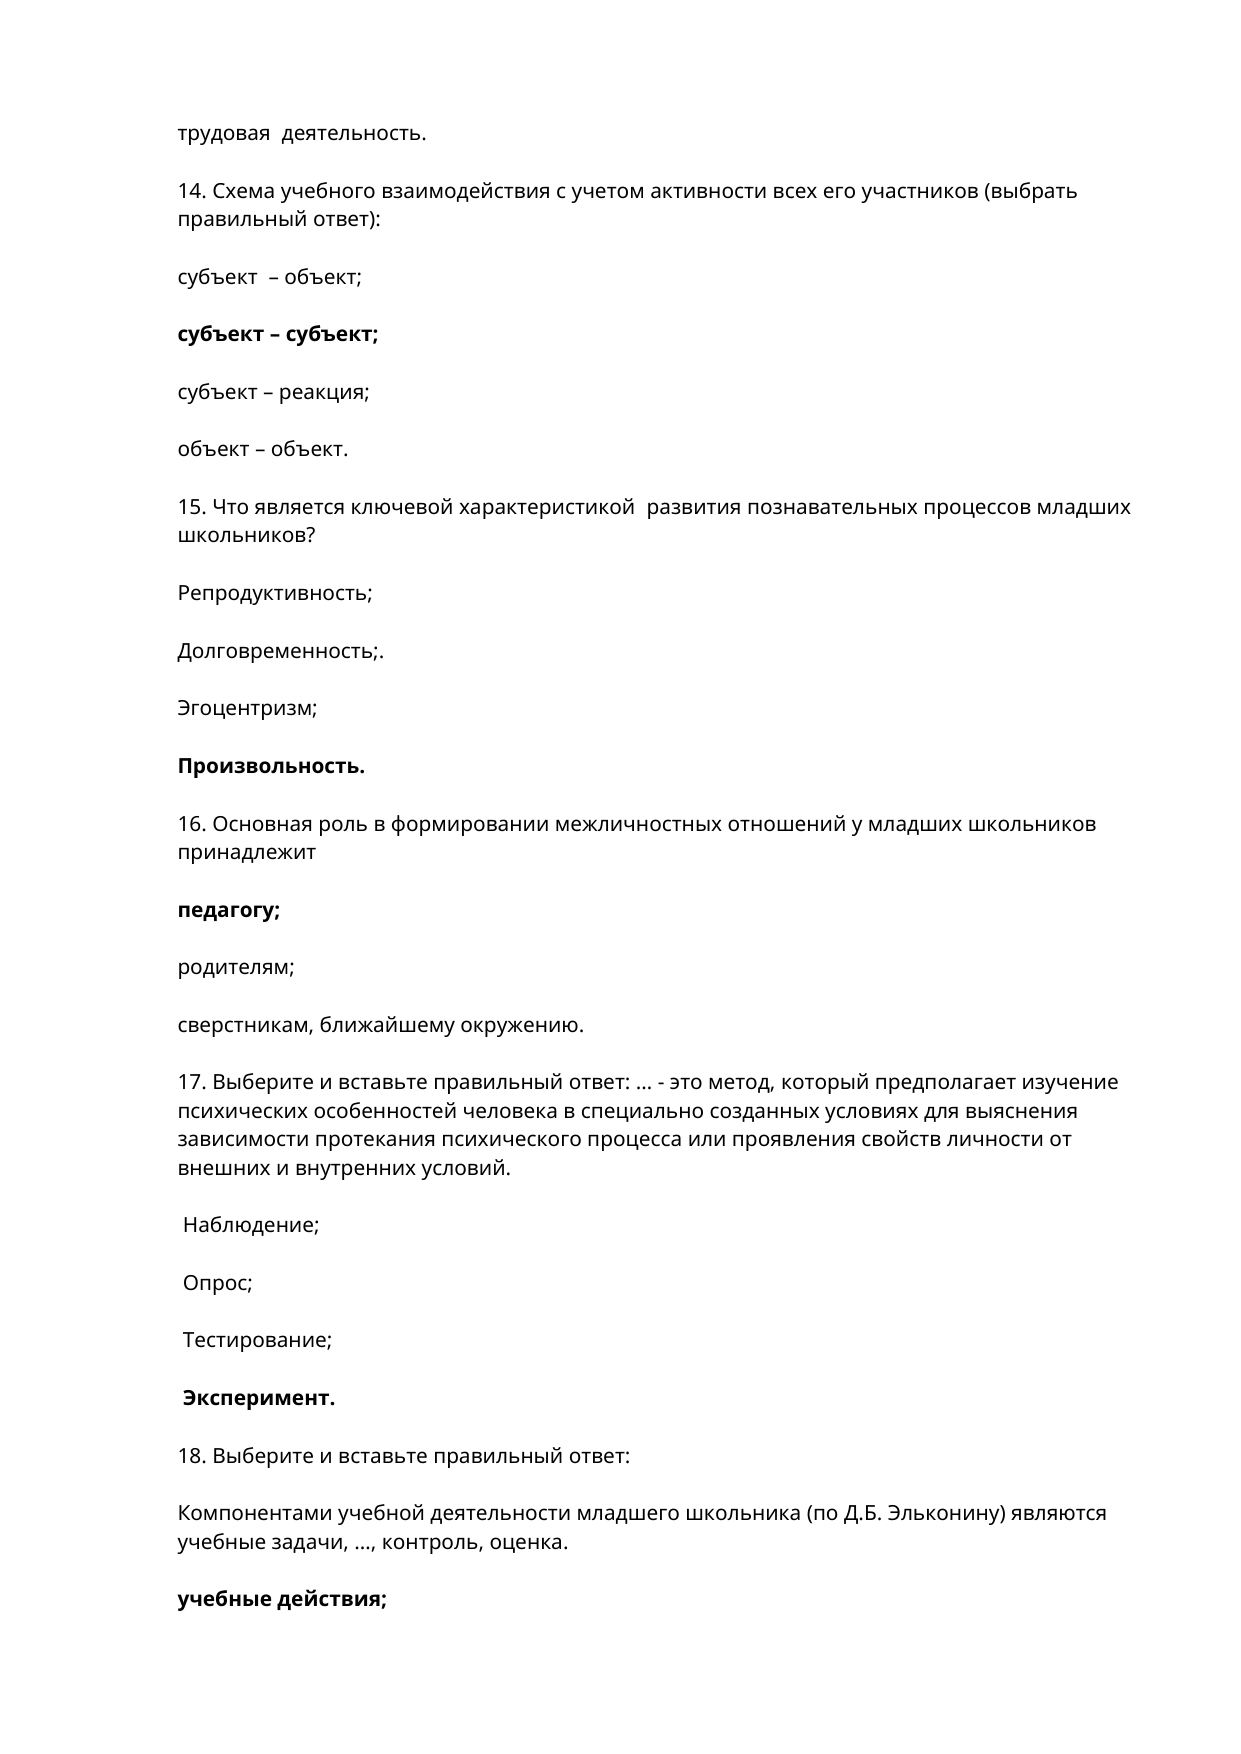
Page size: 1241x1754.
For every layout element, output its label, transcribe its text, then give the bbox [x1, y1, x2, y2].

text 16. Основная роль в формировании межличностных отношений у младших школьников принадлежит [177, 809, 1152, 866]
text 18. Выберите и вставьте правильный ответ: [177, 1441, 1152, 1469]
text родителям; [177, 952, 1152, 981]
text трудовая деятельность. [177, 118, 1152, 147]
text Репродуктивность; [177, 578, 1152, 607]
text 15. Что является ключевой характеристикой развития познавательных процессов младших школьников? [177, 492, 1152, 549]
text учебные действия; [177, 1584, 1152, 1613]
text Наблюдение; [177, 1210, 1152, 1239]
text 14. Схема учебного взаимодействия с учетом активности всех его участников (выбрать правильный ответ): [177, 176, 1152, 233]
text Произвольность. [177, 751, 1152, 779]
text Опрос; [177, 1268, 1152, 1296]
text субъект – реакция; [177, 377, 1152, 405]
text педагогу; [177, 895, 1152, 923]
text 17. Выберите и вставьте правильный ответ: … - это метод, который предполагает изучение психических особенностей человека в специально созданных условиях для выяснения зависимости протекания психического процесса или проявления свойств личности от внешних и внутренних условий. [177, 1067, 1152, 1181]
text Долговременность;. [177, 636, 1152, 664]
text Тестирование; [177, 1326, 1152, 1354]
text субъект – объект; [177, 262, 1152, 290]
text сверстникам, ближайшему окружению. [177, 1010, 1152, 1038]
text Эгоцентризм; [177, 693, 1152, 722]
text Эксперимент. [177, 1383, 1152, 1412]
text объект – объект. [177, 434, 1152, 463]
text Компонентами учебной деятельности младшего школьника (по Д.Б. Эльконину) являются учебные задачи, …, контроль, оценка. [177, 1498, 1152, 1555]
text субъект – субъект; [177, 319, 1152, 348]
